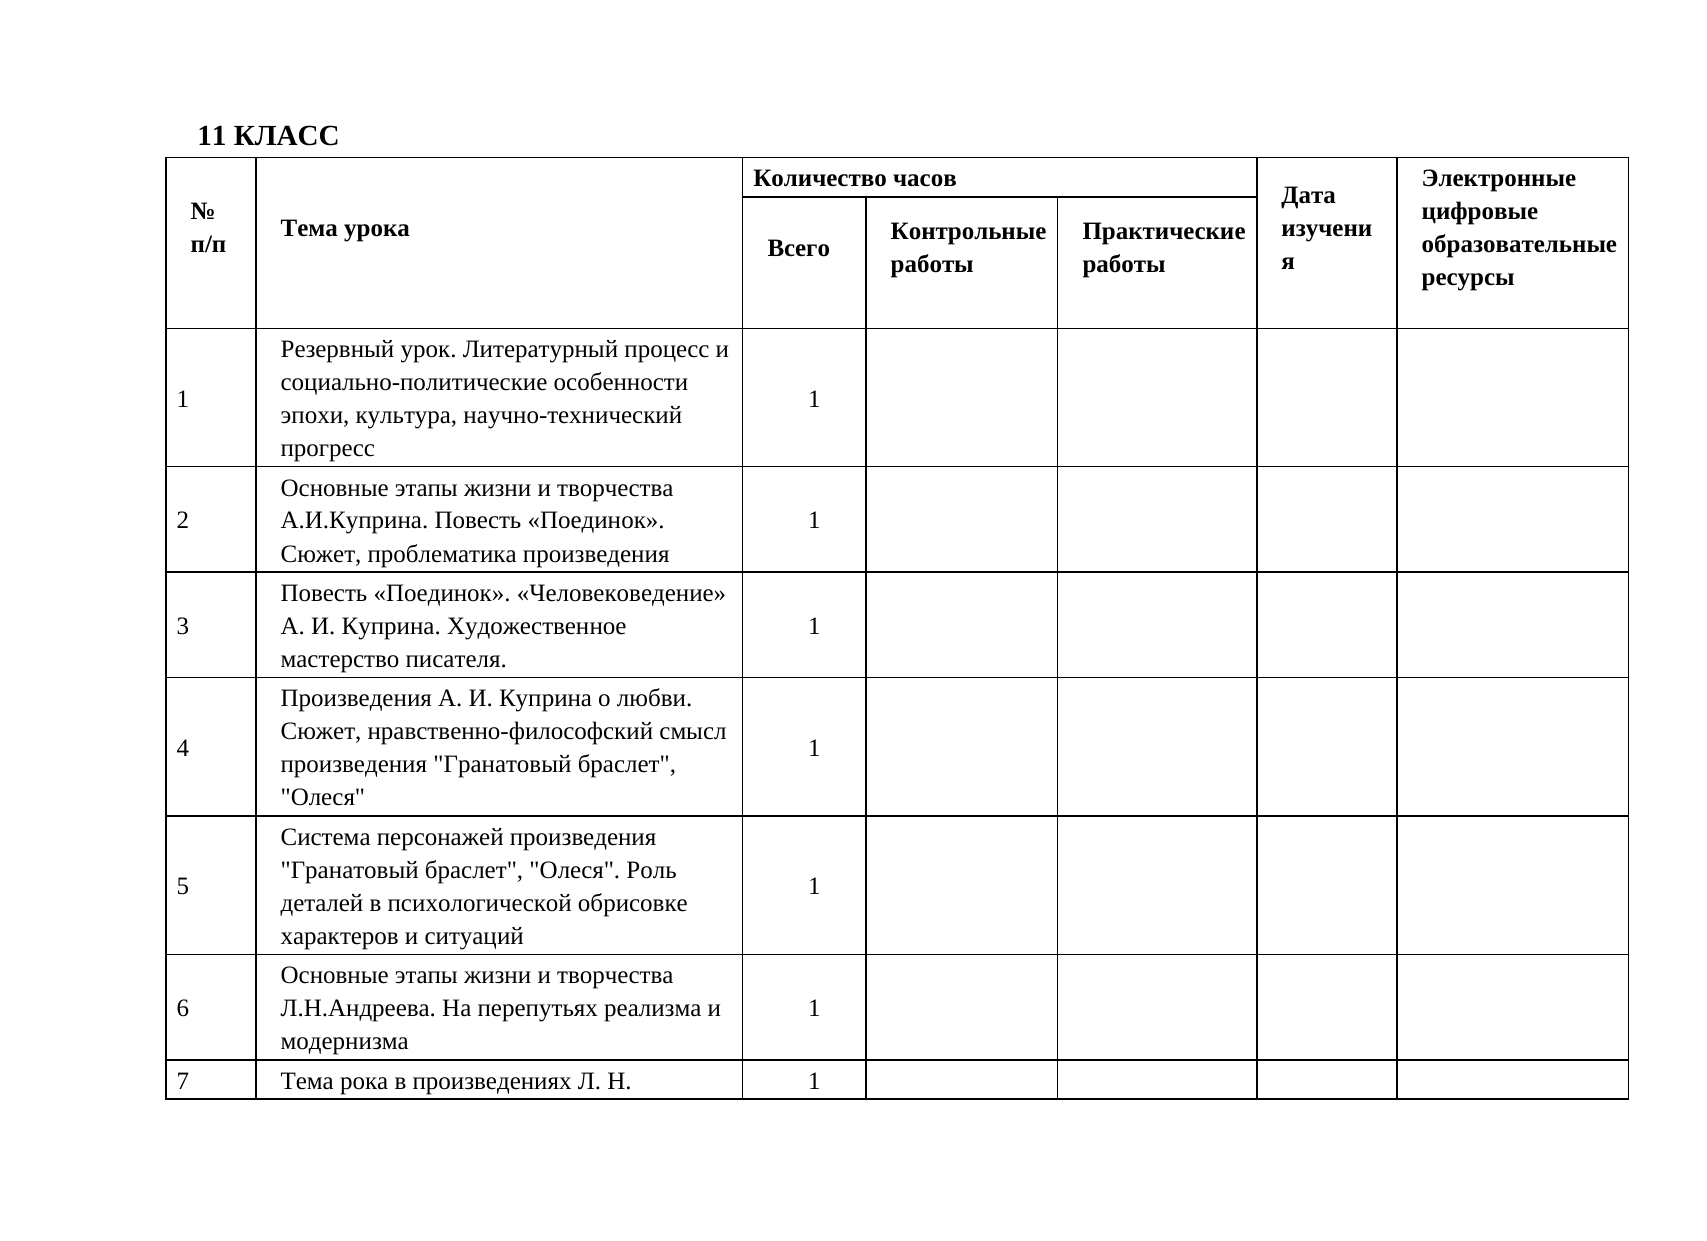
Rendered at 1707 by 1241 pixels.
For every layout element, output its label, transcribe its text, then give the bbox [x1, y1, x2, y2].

table_cell [867, 1061, 1057, 1098]
table_cell Произведения А. И. Куприна о любви. Сюжет, нравственно-философский смысл произведения "Гранатовый браслет", "Олеся" [257, 678, 742, 815]
table_cell 7 [167, 1061, 255, 1098]
table_cell [867, 955, 1057, 1059]
table_header Дата изучения [1258, 158, 1396, 327]
table_header Электронные цифровые образовательные ресурсы [1398, 158, 1628, 327]
table_cell 1 [167, 329, 255, 466]
table_cell 2 [167, 467, 255, 571]
table_cell [1058, 467, 1256, 571]
table_cell [1398, 1061, 1628, 1098]
table_cell 1 [743, 678, 865, 815]
table_cell 5 [167, 817, 255, 953]
table_cell Резервный урок. Литературный процесс и социально-политические особенности эпохи, культура, научно-технический прогресс [257, 329, 742, 466]
table_cell [1258, 955, 1396, 1059]
table_cell [1258, 329, 1396, 466]
table_cell Повесть «Поединок». «Человековедение» А. И. Куприна. Художественное мастерство писателя. [257, 573, 742, 677]
table_cell [867, 329, 1057, 466]
table_cell Система персонажей произведения "Гранатовый браслет", "Олеся". Роль деталей в психологической обрисовке характеров и ситуаций [257, 817, 742, 953]
table_cell [1258, 1061, 1396, 1098]
table_header Количество часов [743, 158, 1256, 196]
table_cell Всего [743, 198, 865, 327]
table_cell [1398, 573, 1628, 677]
table_cell [867, 467, 1057, 571]
table_cell 4 [167, 678, 255, 815]
text 11 КЛАСС [190, 118, 1618, 152]
table_cell 1 [743, 467, 865, 571]
table_cell Основные этапы жизни и творчества Л.Н.Андреева. На перепутьях реализма и модернизма [257, 955, 742, 1059]
table_cell 1 [743, 573, 865, 677]
table_cell [1258, 573, 1396, 677]
table_cell [1398, 678, 1628, 815]
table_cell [257, 1061, 742, 1098]
table_cell [867, 678, 1057, 815]
table_cell [1058, 1061, 1256, 1098]
table_cell [1398, 817, 1628, 953]
table_cell [867, 573, 1057, 677]
table_cell [1398, 329, 1628, 466]
table_cell [1258, 817, 1396, 953]
table_cell Практические работы [1058, 198, 1256, 327]
table_cell [1398, 955, 1628, 1059]
table_cell 1 [743, 1061, 865, 1098]
table_cell [1398, 467, 1628, 571]
table_cell 1 [743, 955, 865, 1059]
table_cell 3 [167, 573, 255, 677]
table_cell [1258, 467, 1396, 571]
table_cell [1058, 573, 1256, 677]
table_cell 6 [167, 955, 255, 1059]
table_cell [1058, 678, 1256, 815]
table_cell Контрольные работы [867, 198, 1057, 327]
table_cell [1058, 329, 1256, 466]
table_header Тема урока [257, 158, 742, 327]
table_cell [1058, 955, 1256, 1059]
table_cell [1058, 817, 1256, 953]
table_cell [1258, 678, 1396, 815]
table_cell Основные этапы жизни и творчества А.И.Куприна. Повесть «Поединок». Сюжет, проблематика произведения [257, 467, 742, 571]
table_cell 1 [743, 329, 865, 466]
table_cell 1 [743, 817, 865, 953]
table_header № п/п [167, 158, 255, 327]
table_cell [867, 817, 1057, 953]
